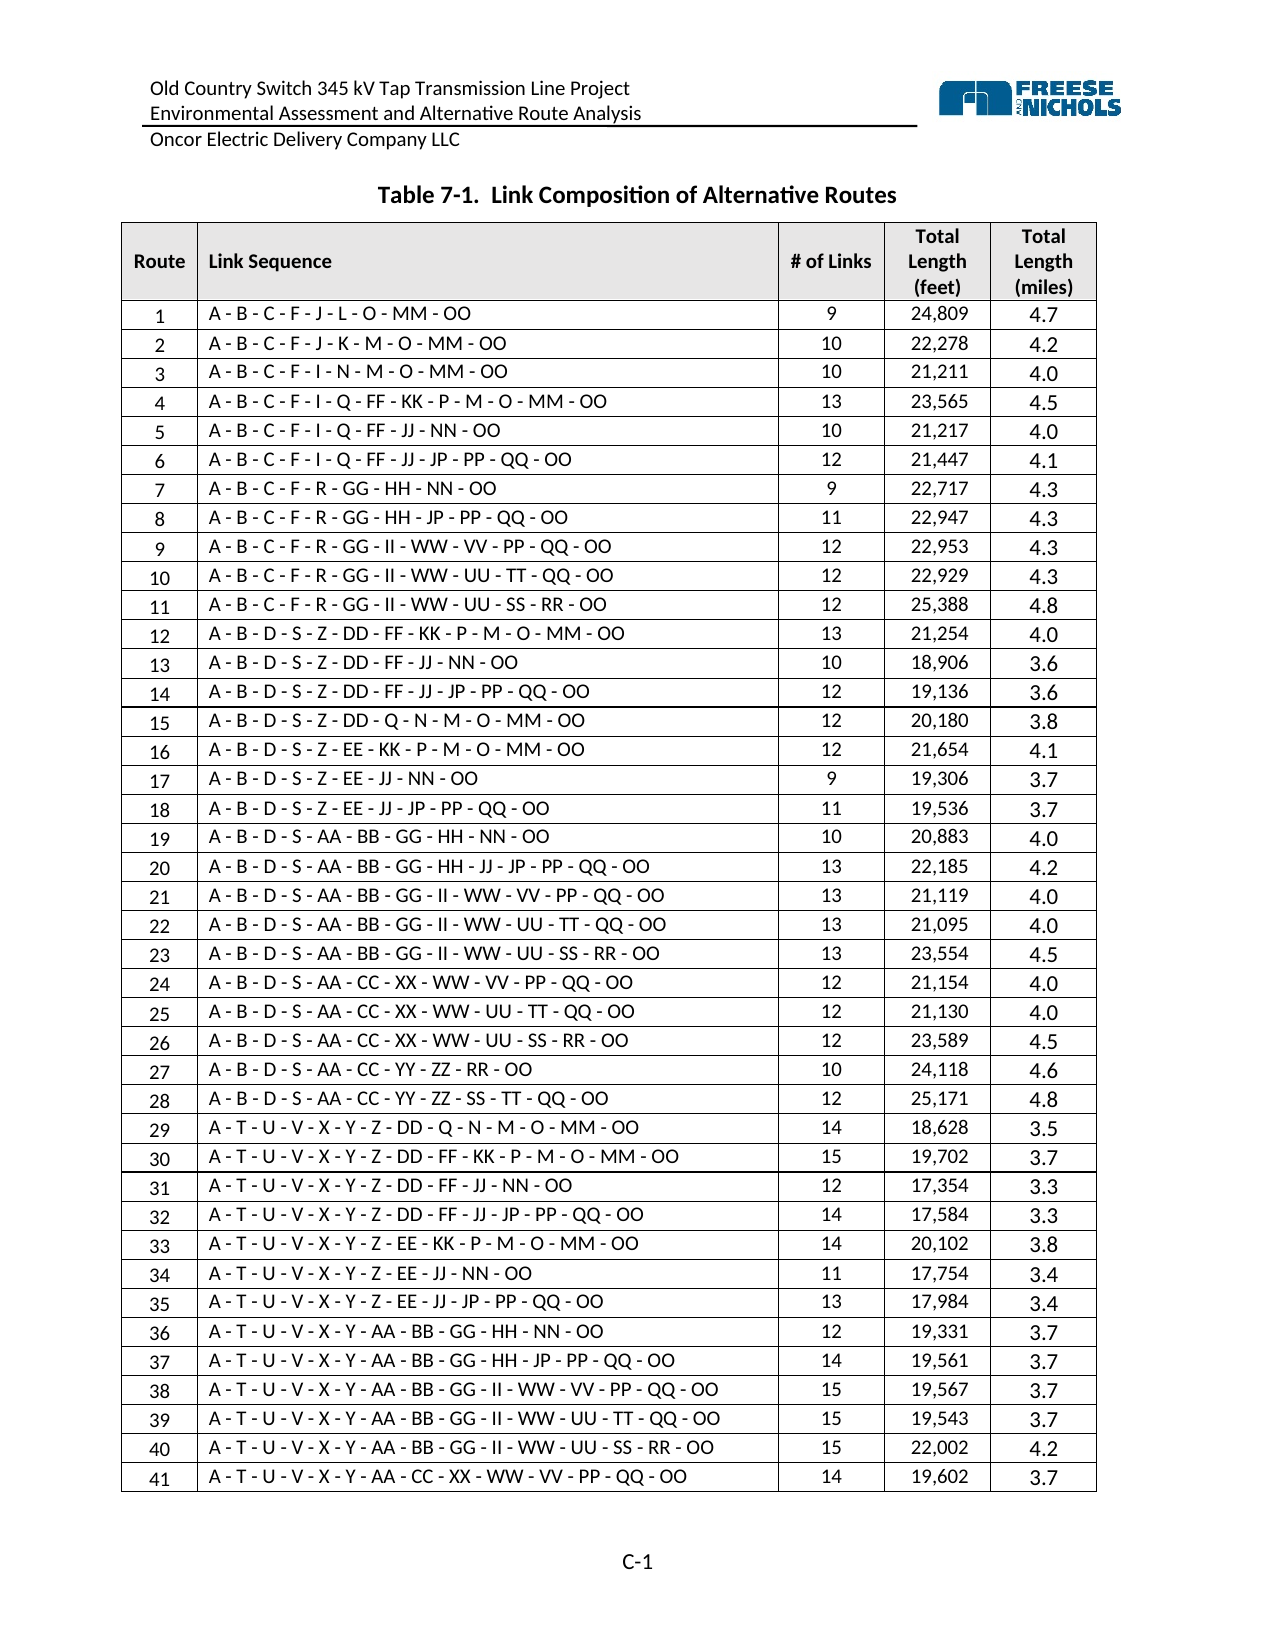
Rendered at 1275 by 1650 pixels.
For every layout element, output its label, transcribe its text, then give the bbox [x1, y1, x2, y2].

table_cell 4.5 [991, 388, 1096, 416]
table_cell 35 [122, 1289, 197, 1317]
table_cell 27 [122, 1056, 197, 1084]
table_cell 12 [779, 969, 884, 997]
table_cell 14 [779, 1114, 884, 1142]
table_cell 12 [779, 998, 884, 1026]
table_cell 22,947 [885, 504, 990, 532]
table_cell 19,331 [885, 1318, 990, 1346]
table_cell 12 [779, 737, 884, 764]
table_cell A - B - C - F - R - GG - II - WW - UU - TT - QQ - OO [198, 562, 778, 590]
table_cell 22,278 [885, 330, 990, 358]
table_cell 13 [779, 853, 884, 881]
table_cell 4 [122, 388, 197, 416]
table_cell 15 [122, 708, 197, 736]
table_cell 7 [122, 475, 197, 503]
table_cell 11 [122, 591, 197, 619]
table_cell 4.7 [991, 301, 1096, 329]
table_cell A - T - U - V - X - Y - AA - CC - XX - WW - VV - PP - QQ - OO [198, 1463, 778, 1491]
table_cell 19,602 [885, 1463, 990, 1491]
table_cell 4.5 [991, 940, 1096, 968]
table_cell 4.0 [991, 824, 1096, 852]
table_cell 20,102 [885, 1231, 990, 1259]
table_cell A - B - D - S - AA - CC - XX - WW - VV - PP - QQ - OO [198, 969, 778, 997]
table_cell 22,002 [885, 1434, 990, 1462]
table_cell 3.7 [991, 1376, 1096, 1404]
table_cell A - B - C - F - R - GG - HH - JP - PP - QQ - OO [198, 504, 778, 532]
table_cell 41 [122, 1463, 197, 1491]
table_cell A - T - U - V - X - Y - AA - BB - GG - HH - NN - OO [198, 1318, 778, 1346]
table_cell 3.4 [991, 1289, 1096, 1317]
table_cell A - T - U - V - X - Y - AA - BB - GG - II - WW - VV - PP - QQ - OO [198, 1376, 778, 1404]
table_cell 3.4 [991, 1260, 1096, 1288]
table_cell 4.3 [991, 562, 1096, 590]
table_cell A - T - U - V - X - Y - AA - BB - GG - HH - JP - PP - QQ - OO [198, 1347, 778, 1375]
table_cell 25,388 [885, 591, 990, 619]
table_cell 11 [779, 504, 884, 532]
table_cell 3 [122, 359, 197, 387]
table_cell 13 [779, 882, 884, 910]
table_cell A - T - U - V - X - Y - AA - BB - GG - II - WW - UU - TT - QQ - OO [198, 1405, 778, 1433]
table_cell A - B - D - S - AA - CC - XX - WW - UU - SS - RR - OO [198, 1027, 778, 1055]
table_cell 14 [779, 1347, 884, 1375]
table_cell A - B - C - F - I - N - M - O - MM - OO [198, 359, 778, 387]
table_cell A - B - C - F - J - K - M - O - MM - OO [198, 330, 778, 358]
table_cell 11 [779, 795, 884, 823]
table_cell 4.0 [991, 911, 1096, 939]
table_cell 20,180 [885, 708, 990, 736]
table_cell A - B - D - S - AA - BB - GG - HH - JJ - JP - PP - QQ - OO [198, 853, 778, 881]
table_cell 2 [122, 330, 197, 358]
table_cell 9 [779, 766, 884, 794]
table_cell 12 [779, 446, 884, 474]
table_cell 39 [122, 1405, 197, 1433]
table_cell 12 [779, 533, 884, 561]
table_header Route [122, 223, 197, 299]
table_cell 23 [122, 940, 197, 968]
table_cell 3.6 [991, 679, 1096, 706]
table_cell 13 [779, 911, 884, 939]
table_cell A - B - D - S - AA - BB - GG - II - WW - VV - PP - QQ - OO [198, 882, 778, 910]
table_cell A - B - D - S - Z - DD - Q - N - M - O - MM - OO [198, 708, 778, 736]
table_cell 33 [122, 1231, 197, 1259]
table_cell 5 [122, 417, 197, 445]
table_cell A - B - C - F - I - Q - FF - JJ - JP - PP - QQ - OO [198, 446, 778, 474]
table_cell 3.7 [991, 1144, 1096, 1171]
table_cell 15 [779, 1144, 884, 1171]
table_cell 4.3 [991, 504, 1096, 532]
table_cell 9 [779, 301, 884, 329]
table_cell 12 [122, 620, 197, 648]
table_cell 3.3 [991, 1173, 1096, 1201]
table_cell 17,984 [885, 1289, 990, 1317]
table_cell 23,589 [885, 1027, 990, 1055]
table_header # of Links [779, 223, 884, 299]
table_cell 15 [779, 1434, 884, 1462]
table_cell 18,906 [885, 649, 990, 677]
table_cell 9 [122, 533, 197, 561]
table_cell 12 [779, 679, 884, 706]
picture [930, 71, 1121, 122]
table_cell 12 [779, 562, 884, 590]
table_cell 19 [122, 824, 197, 852]
table_cell 17,584 [885, 1202, 990, 1229]
table_cell 11 [779, 1260, 884, 1288]
table_cell 4.8 [991, 1085, 1096, 1113]
table_cell 10 [779, 824, 884, 852]
table_cell 12 [779, 1173, 884, 1201]
table_cell 10 [779, 417, 884, 445]
table_cell 18 [122, 795, 197, 823]
table_cell 19,306 [885, 766, 990, 794]
table_cell 18,628 [885, 1114, 990, 1142]
table_cell A - B - D - S - AA - BB - GG - HH - NN - OO [198, 824, 778, 852]
table_cell A - B - D - S - AA - BB - GG - II - WW - UU - SS - RR - OO [198, 940, 778, 968]
table_cell 4.0 [991, 620, 1096, 648]
table_cell 20 [122, 853, 197, 881]
table_cell 21,095 [885, 911, 990, 939]
table_cell 14 [779, 1463, 884, 1491]
table_cell A - B - D - S - AA - CC - YY - ZZ - SS - TT - QQ - OO [198, 1085, 778, 1113]
table_cell 24,809 [885, 301, 990, 329]
table_cell A - B - D - S - Z - DD - FF - JJ - JP - PP - QQ - OO [198, 679, 778, 706]
table_cell 12 [779, 1318, 884, 1346]
table_cell 21,217 [885, 417, 990, 445]
table_cell 4.6 [991, 1056, 1096, 1084]
table_cell 23,554 [885, 940, 990, 968]
table_cell 19,543 [885, 1405, 990, 1433]
table_cell 17,354 [885, 1173, 990, 1201]
table_cell 19,567 [885, 1376, 990, 1404]
table_cell 4.0 [991, 359, 1096, 387]
table_cell 4.5 [991, 1027, 1096, 1055]
table_cell 16 [122, 737, 197, 764]
table_cell 19,136 [885, 679, 990, 706]
table_cell A - B - C - F - I - Q - FF - JJ - NN - OO [198, 417, 778, 445]
table_cell 28 [122, 1085, 197, 1113]
table_cell 14 [779, 1231, 884, 1259]
table_cell A - B - D - S - AA - CC - XX - WW - UU - TT - QQ - OO [198, 998, 778, 1026]
table_cell 4.8 [991, 591, 1096, 619]
table_cell 3.5 [991, 1114, 1096, 1142]
table_cell 10 [779, 649, 884, 677]
table_cell 3.8 [991, 708, 1096, 736]
table_cell 3.7 [991, 795, 1096, 823]
table_cell A - B - D - S - Z - EE - JJ - JP - PP - QQ - OO [198, 795, 778, 823]
table_cell 12 [779, 1085, 884, 1113]
table_cell 13 [779, 388, 884, 416]
table_cell 22,185 [885, 853, 990, 881]
table_cell A - T - U - V - X - Y - AA - BB - GG - II - WW - UU - SS - RR - OO [198, 1434, 778, 1462]
table_cell 37 [122, 1347, 197, 1375]
table_cell A - B - C - F - J - L - O - MM - OO [198, 301, 778, 329]
table_cell 20,883 [885, 824, 990, 852]
table_cell 4.1 [991, 446, 1096, 474]
table_cell A - T - U - V - X - Y - Z - EE - JJ - JP - PP - QQ - OO [198, 1289, 778, 1317]
table_cell 13 [779, 940, 884, 968]
table_cell 12 [779, 591, 884, 619]
table_cell 13 [122, 649, 197, 677]
table_cell 21,154 [885, 969, 990, 997]
table_header Total Length (feet) [885, 223, 990, 299]
table_cell 29 [122, 1114, 197, 1142]
table_cell 14 [779, 1202, 884, 1229]
table_cell 22,717 [885, 475, 990, 503]
table_cell 10 [779, 1056, 884, 1084]
table_cell 22 [122, 911, 197, 939]
table_cell 38 [122, 1376, 197, 1404]
table_cell 21,119 [885, 882, 990, 910]
table_cell A - B - D - S - AA - BB - GG - II - WW - UU - TT - QQ - OO [198, 911, 778, 939]
table_cell 10 [779, 359, 884, 387]
table_cell 21,447 [885, 446, 990, 474]
table_cell A - T - U - V - X - Y - Z - DD - Q - N - M - O - MM - OO [198, 1114, 778, 1142]
table_header Total Length (miles) [991, 223, 1096, 299]
table_cell A - B - D - S - Z - EE - JJ - NN - OO [198, 766, 778, 794]
table_cell 8 [122, 504, 197, 532]
table_cell 3.3 [991, 1202, 1096, 1229]
table_cell 22,929 [885, 562, 990, 590]
table_cell A - T - U - V - X - Y - Z - DD - FF - JJ - JP - PP - QQ - OO [198, 1202, 778, 1229]
table_cell A - B - C - F - R - GG - II - WW - VV - PP - QQ - OO [198, 533, 778, 561]
table_cell 23,565 [885, 388, 990, 416]
table_cell A - B - C - F - I - Q - FF - KK - P - M - O - MM - OO [198, 388, 778, 416]
table_cell 21,130 [885, 998, 990, 1026]
table_cell 9 [779, 475, 884, 503]
table_cell 21,254 [885, 620, 990, 648]
table_cell 13 [779, 1289, 884, 1317]
table_cell A - B - C - F - R - GG - II - WW - UU - SS - RR - OO [198, 591, 778, 619]
table_cell A - B - C - F - R - GG - HH - NN - OO [198, 475, 778, 503]
table_cell 4.2 [991, 330, 1096, 358]
table_cell 6 [122, 446, 197, 474]
table_cell 4.2 [991, 853, 1096, 881]
table_cell 31 [122, 1173, 197, 1201]
table_cell 12 [779, 708, 884, 736]
table_cell 14 [122, 679, 197, 706]
table_cell A - T - U - V - X - Y - Z - EE - KK - P - M - O - MM - OO [198, 1231, 778, 1259]
table_cell 19,536 [885, 795, 990, 823]
table_cell 30 [122, 1144, 197, 1171]
table_header Link Sequence [198, 223, 778, 299]
table_cell 24,118 [885, 1056, 990, 1084]
table_cell 19,561 [885, 1347, 990, 1375]
table_cell 4.1 [991, 737, 1096, 764]
table_cell 32 [122, 1202, 197, 1229]
table_cell 22,953 [885, 533, 990, 561]
table_cell 4.2 [991, 1434, 1096, 1462]
table_cell 21,654 [885, 737, 990, 764]
table_cell A - B - D - S - Z - DD - FF - JJ - NN - OO [198, 649, 778, 677]
table_cell A - T - U - V - X - Y - Z - DD - FF - JJ - NN - OO [198, 1173, 778, 1201]
table_cell 4.0 [991, 969, 1096, 997]
table_cell 25 [122, 998, 197, 1026]
table_cell 34 [122, 1260, 197, 1288]
table_cell 3.6 [991, 649, 1096, 677]
table_cell A - T - U - V - X - Y - Z - DD - FF - KK - P - M - O - MM - OO [198, 1144, 778, 1171]
table_cell 21 [122, 882, 197, 910]
table_cell A - B - D - S - Z - EE - KK - P - M - O - MM - OO [198, 737, 778, 764]
table_cell 1 [122, 301, 197, 329]
table_cell 4.0 [991, 998, 1096, 1026]
table_cell 10 [122, 562, 197, 590]
table_cell 17 [122, 766, 197, 794]
table_cell A - B - D - S - Z - DD - FF - KK - P - M - O - MM - OO [198, 620, 778, 648]
table_cell 17,754 [885, 1260, 990, 1288]
table_cell 15 [779, 1405, 884, 1433]
table_cell 3.7 [991, 1463, 1096, 1491]
table_cell 3.7 [991, 1318, 1096, 1346]
table_cell 4.3 [991, 475, 1096, 503]
table_cell 19,702 [885, 1144, 990, 1171]
table_cell A - T - U - V - X - Y - Z - EE - JJ - NN - OO [198, 1260, 778, 1288]
table_cell 40 [122, 1434, 197, 1462]
table_cell 13 [779, 620, 884, 648]
table_cell 21,211 [885, 359, 990, 387]
table_cell 25,171 [885, 1085, 990, 1113]
table_cell 3.7 [991, 1405, 1096, 1433]
table_cell 15 [779, 1376, 884, 1404]
table_cell 4.0 [991, 882, 1096, 910]
table_cell A - B - D - S - AA - CC - YY - ZZ - RR - OO [198, 1056, 778, 1084]
table_cell 36 [122, 1318, 197, 1346]
table_cell 3.7 [991, 766, 1096, 794]
table_cell 26 [122, 1027, 197, 1055]
table_cell 24 [122, 969, 197, 997]
table_cell 3.8 [991, 1231, 1096, 1259]
table_cell 4.3 [991, 533, 1096, 561]
table_cell 3.7 [991, 1347, 1096, 1375]
table_cell 10 [779, 330, 884, 358]
table_cell 12 [779, 1027, 884, 1055]
table_cell 4.0 [991, 417, 1096, 445]
